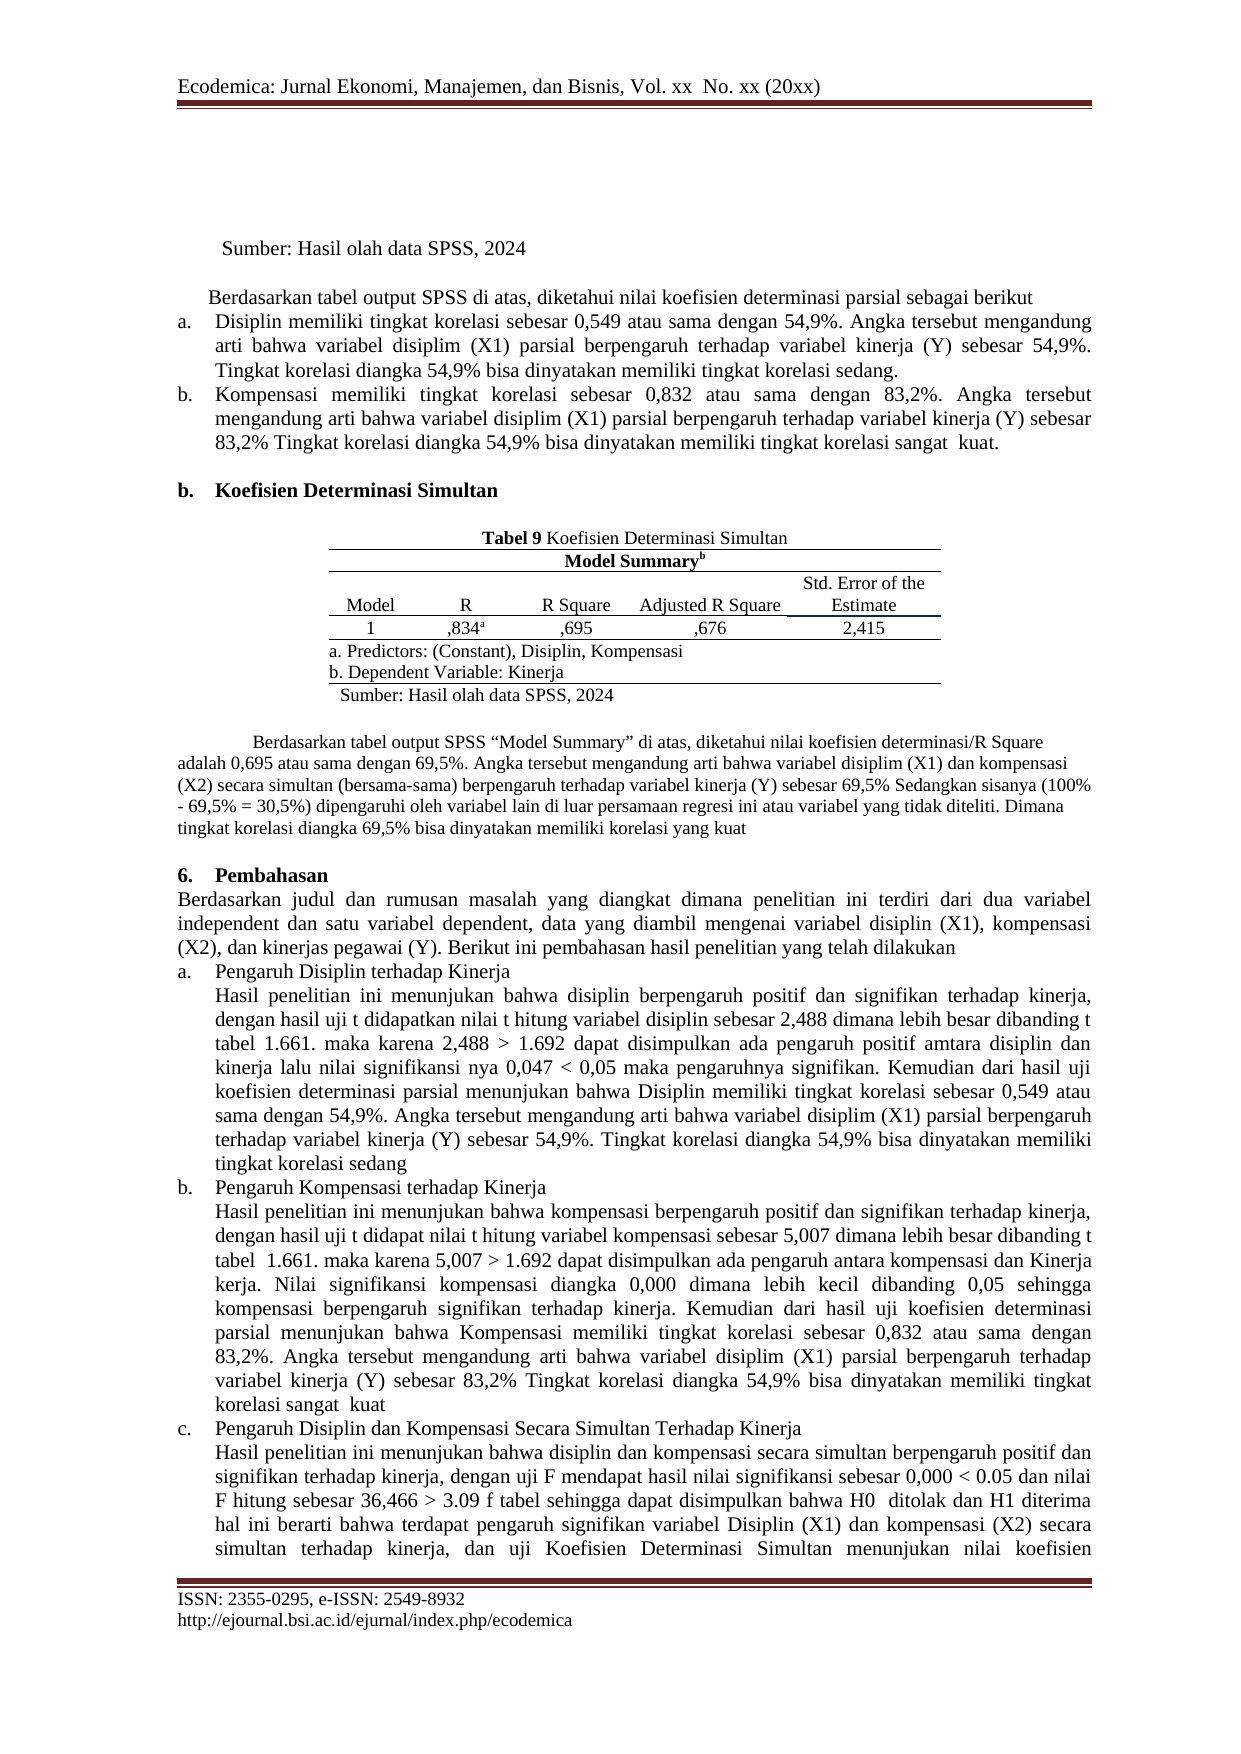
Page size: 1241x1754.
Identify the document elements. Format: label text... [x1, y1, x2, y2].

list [215, 1440, 1092, 1560]
text Sumber: Hasil olah data SPSS, 2024 [340, 684, 1092, 706]
list Pengaruh Disiplin terhadap Kinerja [177, 959, 1092, 983]
list Koefisien Determinasi Simultan [177, 478, 1092, 502]
table_cell R Square [519, 572, 633, 615]
text Tabel 9 Koefisien Determinasi Simultan [177, 527, 1092, 548]
list Berdasarkan judul dan rumusan masalah yang diangkat dimana penelitian ini terdiri dari dua variabel independent dan satu variabel dependent, data yang diambil mengenai variabel disiplin (X1), kompensasi (X2), dan kinerjas pegawai (Y). Berikut ini pembahasan hasil penelitian yang telah dilakukan [177, 887, 1092, 959]
text Sumber: Hasil olah data SPSS, 2024 [222, 236, 1092, 260]
table_cell 1 [329, 616, 412, 639]
list Pengaruh Disiplin dan Kompensasi Secara Simultan Terhadap Kinerja [177, 1416, 1092, 1440]
table_cell ,676 [633, 616, 787, 639]
list Hasil penelitian ini menunjukan bahwa kompensasi berpengaruh positif dan signifikan terhadap kinerja, dengan hasil uji t didapat nilai t hitung variabel kompensasi sebesar 5,007 dimana lebih besar dibanding t tabel 1.661. maka karena 5,007 > 1.692 dapat disimpulkan ada pengaruh antara kompensasi dan Kinerja kerja. Nilai signifikansi kompensasi diangka 0,000 dimana lebih kecil dibanding 0,05 sehingga kompensasi berpengaruh signifikan terhadap kinerja. Kemudian dari hasil uji koefisien determinasi parsial menunjukan bahwa Kompensasi memiliki tingkat korelasi sebesar 0,832 atau sama dengan 83,2%. Angka tersebut mengandung arti bahwa variabel disiplim (X1) parsial berpengaruh terhadap variabel kinerja (Y) sebesar 83,2% Tingkat korelasi diangka 54,9% bisa dinyatakan memiliki tingkat korelasi sangat kuat [215, 1199, 1092, 1416]
table_cell Adjusted R Square [633, 572, 787, 615]
table_cell ,695 [519, 616, 633, 639]
list Pembahasan [177, 862, 1092, 887]
table_cell R [412, 572, 519, 615]
table_cell Model [329, 572, 412, 615]
table_cell b. Dependent Variable: Kinerja [329, 661, 941, 683]
table_header Model Summaryb [329, 550, 941, 571]
table_cell 2,415 [787, 617, 941, 639]
table_cell ,834a [412, 616, 519, 639]
list Disiplin memiliki tingkat korelasi sebesar 0,549 atau sama dengan 54,9%. Angka tersebut mengandung arti bahwa variabel disiplim (X1) parsial berpengaruh terhadap variabel kinerja (Y) sebesar 54,9%. Tingkat korelasi diangka 54,9% bisa dinyatakan memiliki tingkat korelasi sedang. [177, 309, 1092, 382]
text Berdasarkan tabel output SPSS “Model Summary” di atas, diketahui nilai koefisien determinasi/R Square adalah 0,695 atau sama dengan 69,5%. Angka tersebut mengandung arti bahwa variabel disiplim (X1) dan kompensasi (X2) secara simultan (bersama-sama) berpengaruh terhadap variabel kinerja (Y) sebesar 69,5% Sedangkan sisanya (100% - 69,5% = 30,5%) dipengaruhi oleh variabel lain di luar persamaan regresi ini atau variabel yang tidak diteliti. Dimana tingkat korelasi diangka 69,5% bisa dinyatakan memiliki korelasi yang kuat [177, 731, 1092, 838]
list Kompensasi memiliki tingkat korelasi sebesar 0,832 atau sama dengan 83,2%. Angka tersebut mengandung arti bahwa variabel disiplim (X1) parsial berpengaruh terhadap variabel kinerja (Y) sebesar 83,2% Tingkat korelasi diangka 54,9% bisa dinyatakan memiliki tingkat korelasi sangat kuat. [177, 382, 1092, 454]
list Hasil penelitian ini menunjukan bahwa disiplin berpengaruh positif dan signifikan terhadap kinerja, dengan hasil uji t didapatkan nilai t hitung variabel disiplin sebesar 2,488 dimana lebih besar dibanding t tabel 1.661. maka karena 2,488 > 1.692 dapat disimpulkan ada pengaruh positif amtara disiplin dan kinerja lalu nilai signifikansi nya 0,047 < 0,05 maka pengaruhnya signifikan. Kemudian dari hasil uji koefisien determinasi parsial menunjukan bahwa Disiplin memiliki tingkat korelasi sebesar 0,549 atau sama dengan 54,9%. Angka tersebut mengandung arti bahwa variabel disiplim (X1) parsial berpengaruh terhadap variabel kinerja (Y) sebesar 54,9%. Tingkat korelasi diangka 54,9% bisa dinyatakan memiliki tingkat korelasi sedang [215, 983, 1092, 1175]
text Berdasarkan tabel output SPSS di atas, diketahui nilai koefisien determinasi parsial sebagai berikut [177, 285, 1092, 309]
list Pengaruh Kompensasi terhadap Kinerja [177, 1175, 1092, 1199]
table_cell Std. Error of the Estimate [787, 572, 941, 615]
table_cell a. Predictors: (Constant), Disiplin, Kompensasi [329, 640, 941, 661]
